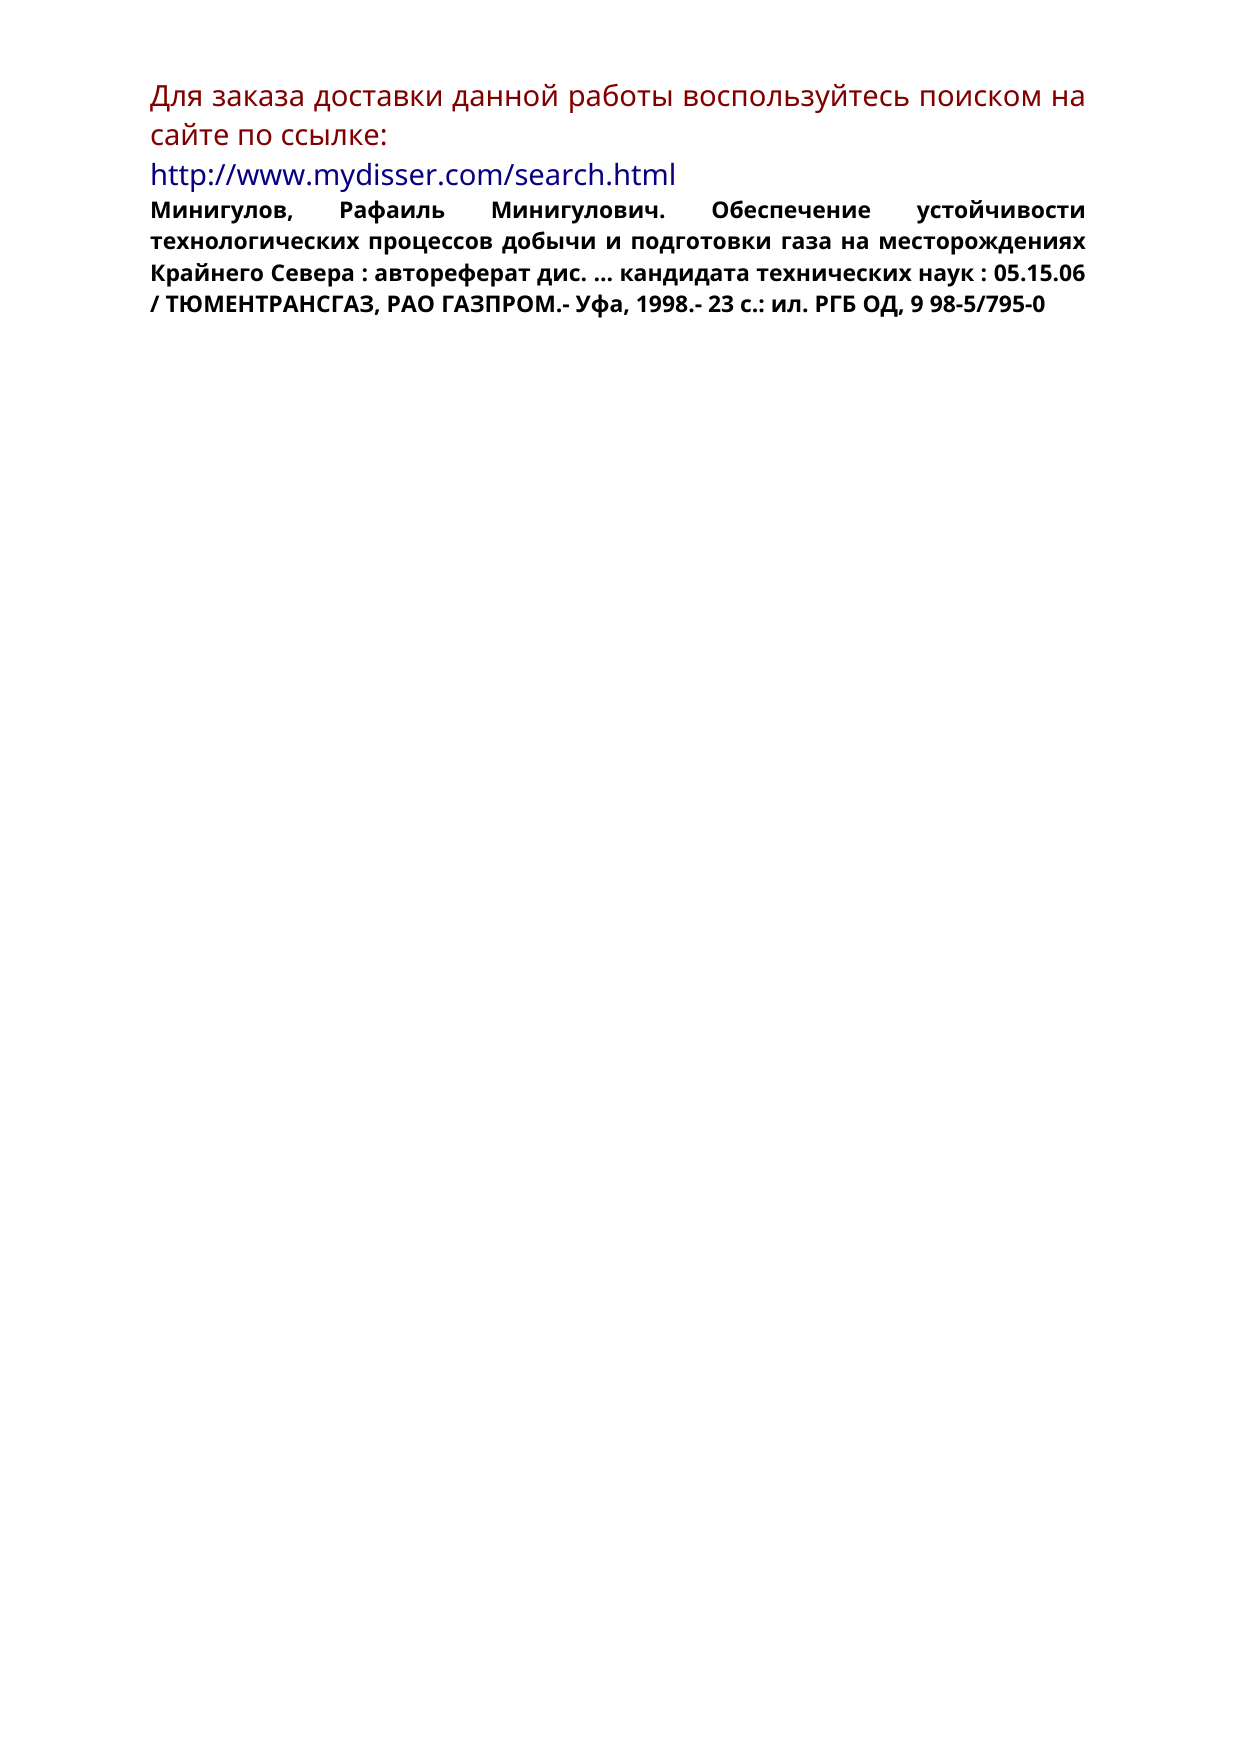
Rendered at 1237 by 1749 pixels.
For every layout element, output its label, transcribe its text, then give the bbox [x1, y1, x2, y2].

text Минигулов, Рафаиль Минигулович. Обеспечение устойчивости технологических процессов добычи и подготовки газа на месторождениях Крайнего Севера : автореферат дис. ... кандидата технических наук : 05.15.06 / ТЮМЕНТРАНСГАЗ, РАО ГАЗПРОМ.- Уфа, 1998.- 23 с.: ил. РГБ ОД, 9 98-5/795-0 [150, 194, 1086, 319]
